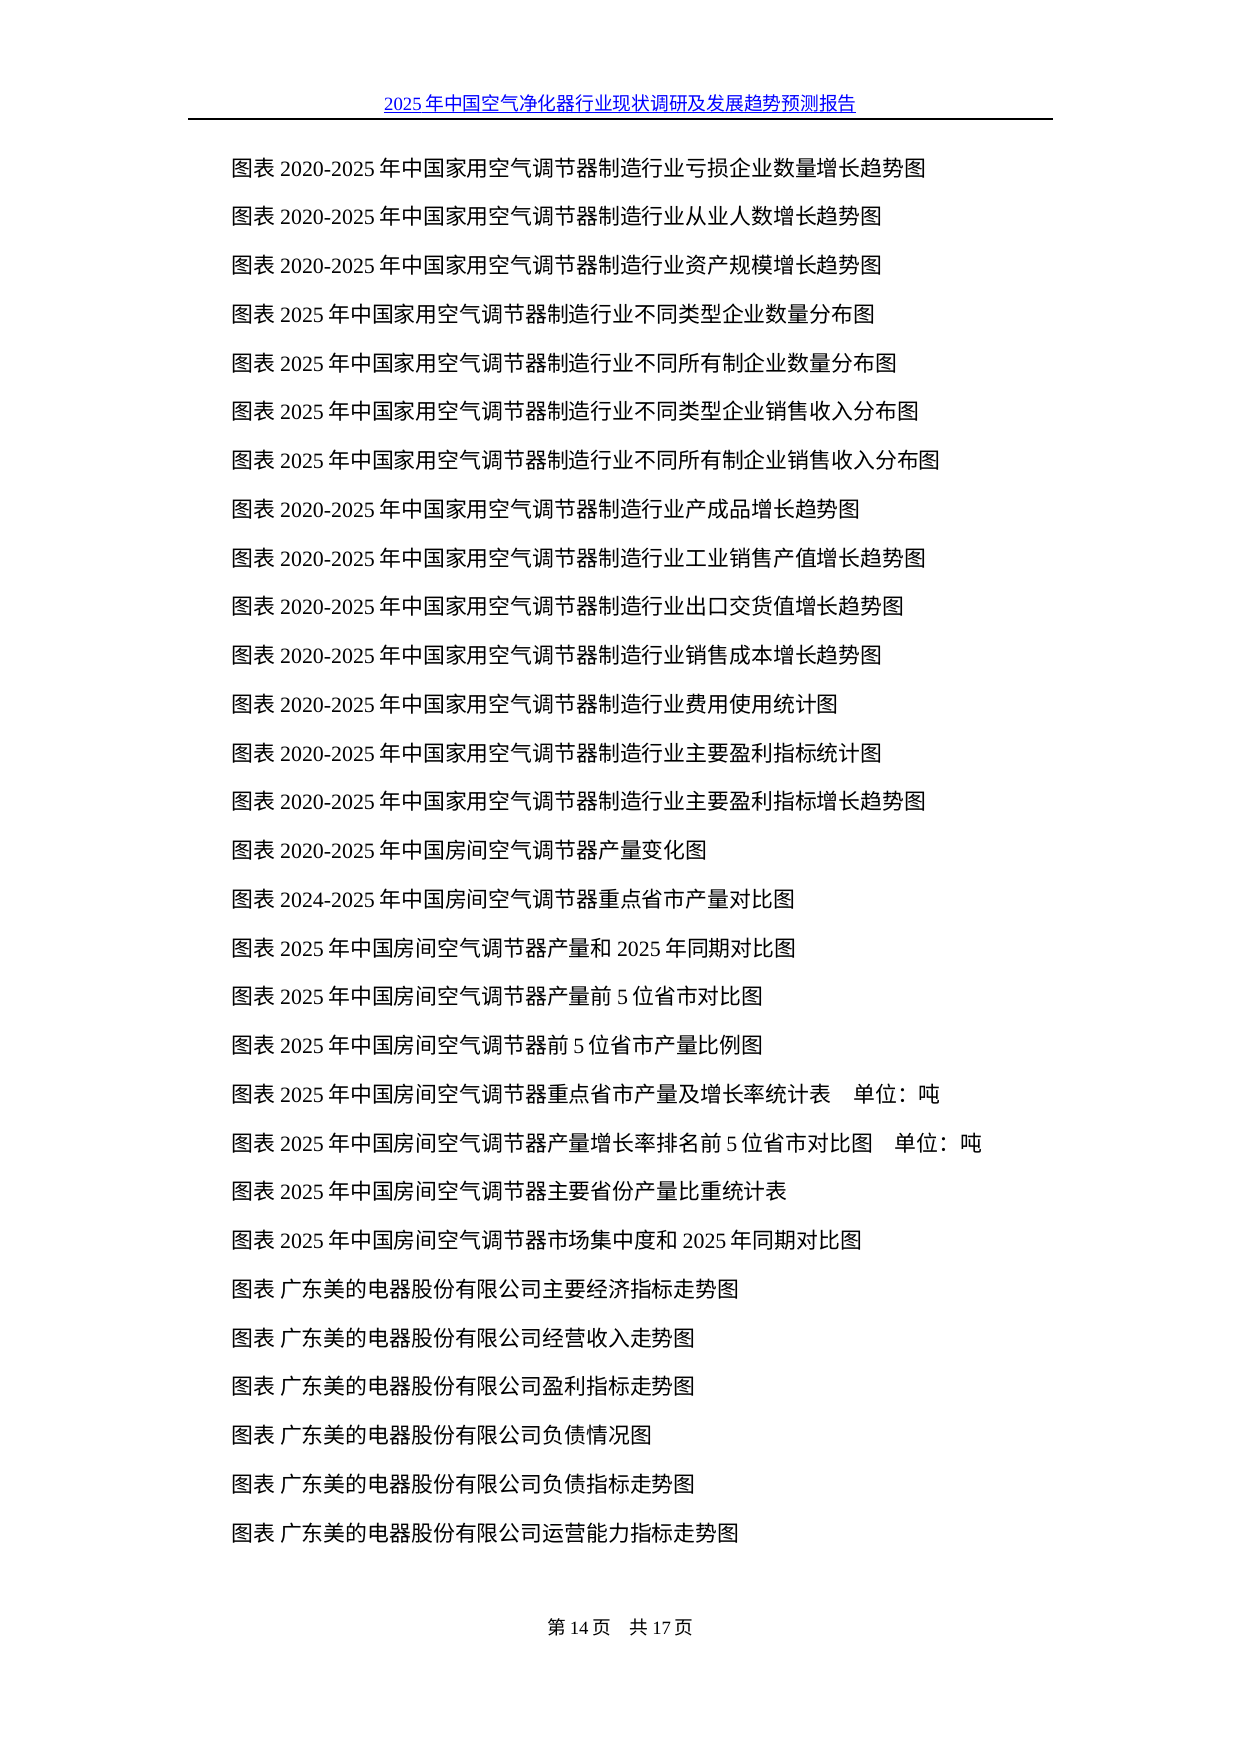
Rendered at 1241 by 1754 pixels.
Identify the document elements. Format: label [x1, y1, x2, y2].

text [187, 150, 1053, 1548]
